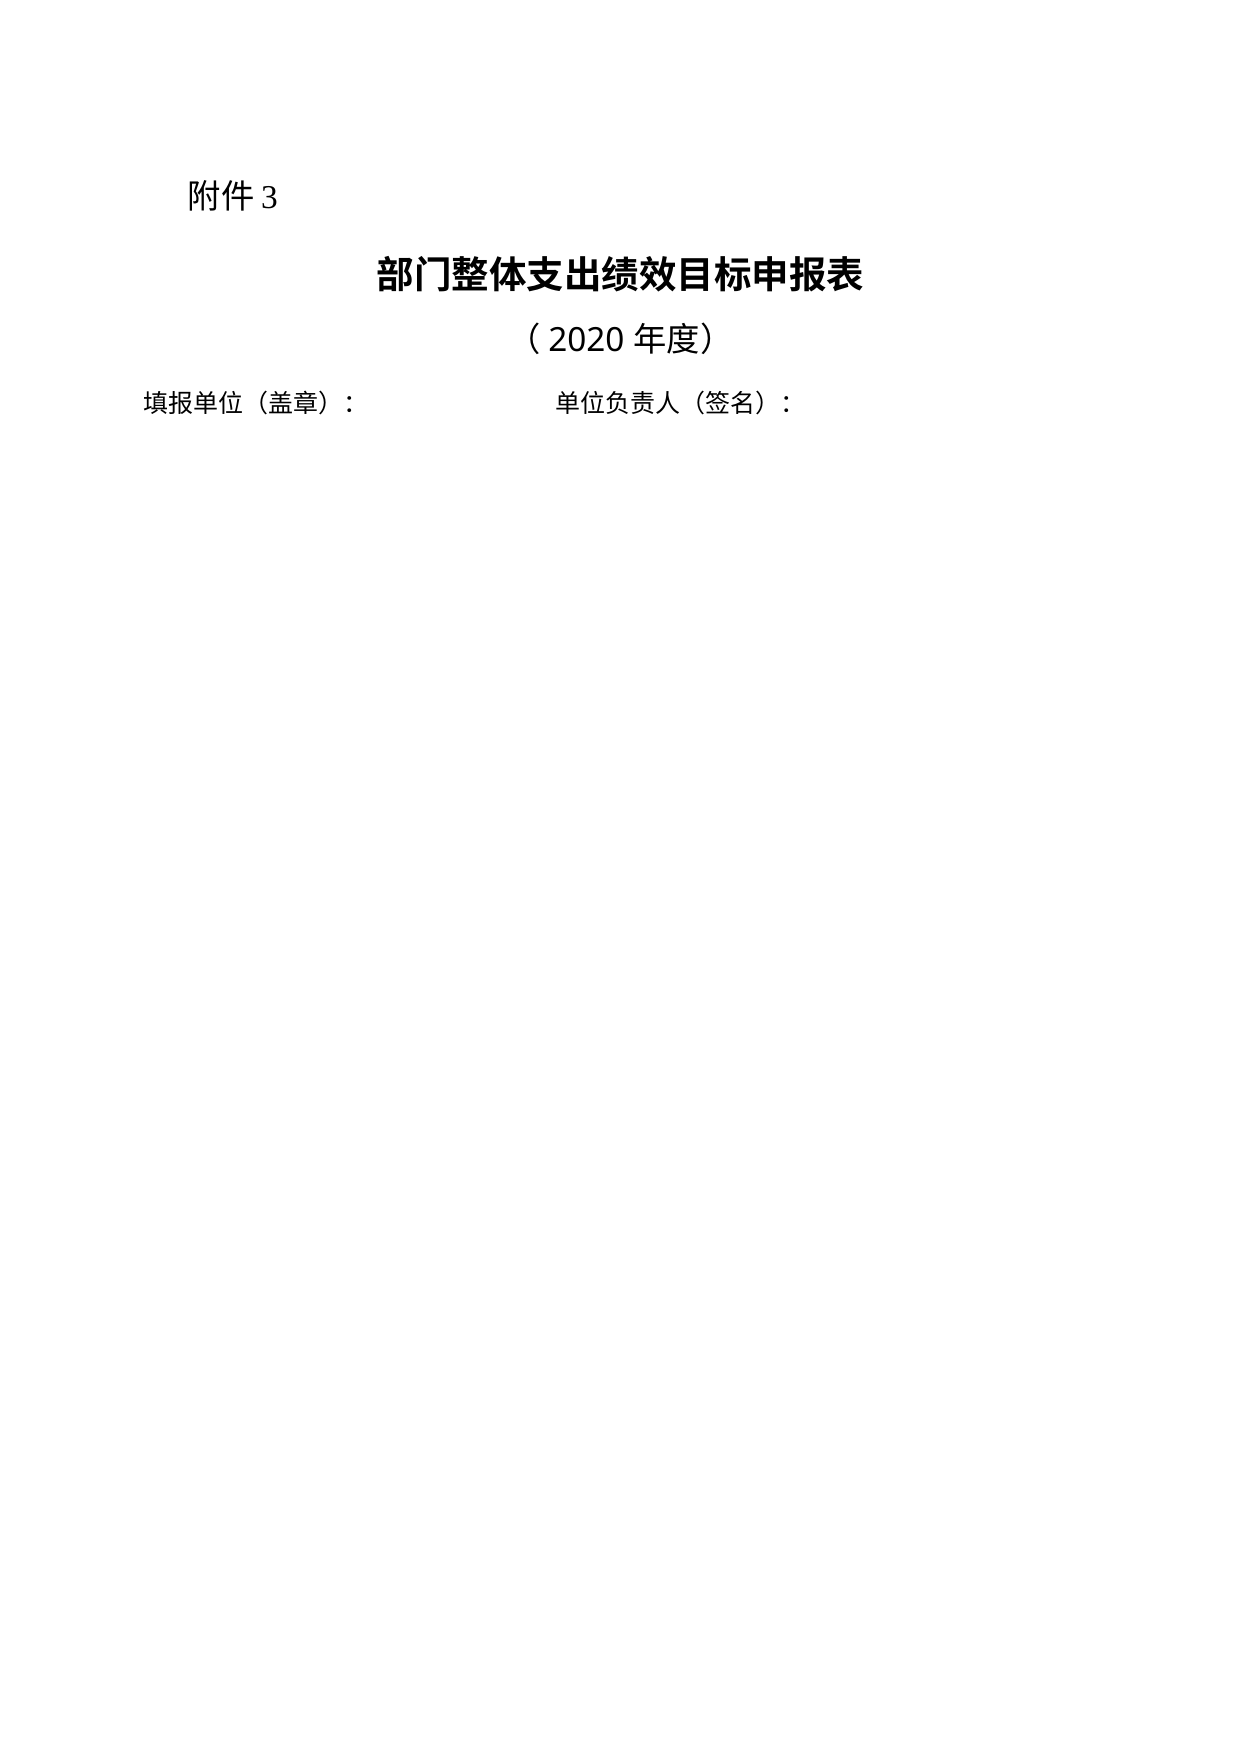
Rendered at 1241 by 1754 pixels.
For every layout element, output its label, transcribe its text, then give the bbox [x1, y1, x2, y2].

text 附件3 [187, 162, 1053, 227]
text 填报单位（盖章）： 单位负责人（签名）： [144, 369, 1053, 434]
text 部门整体支出绩效目标申报表 （ 2020 年度） [187, 239, 1053, 369]
